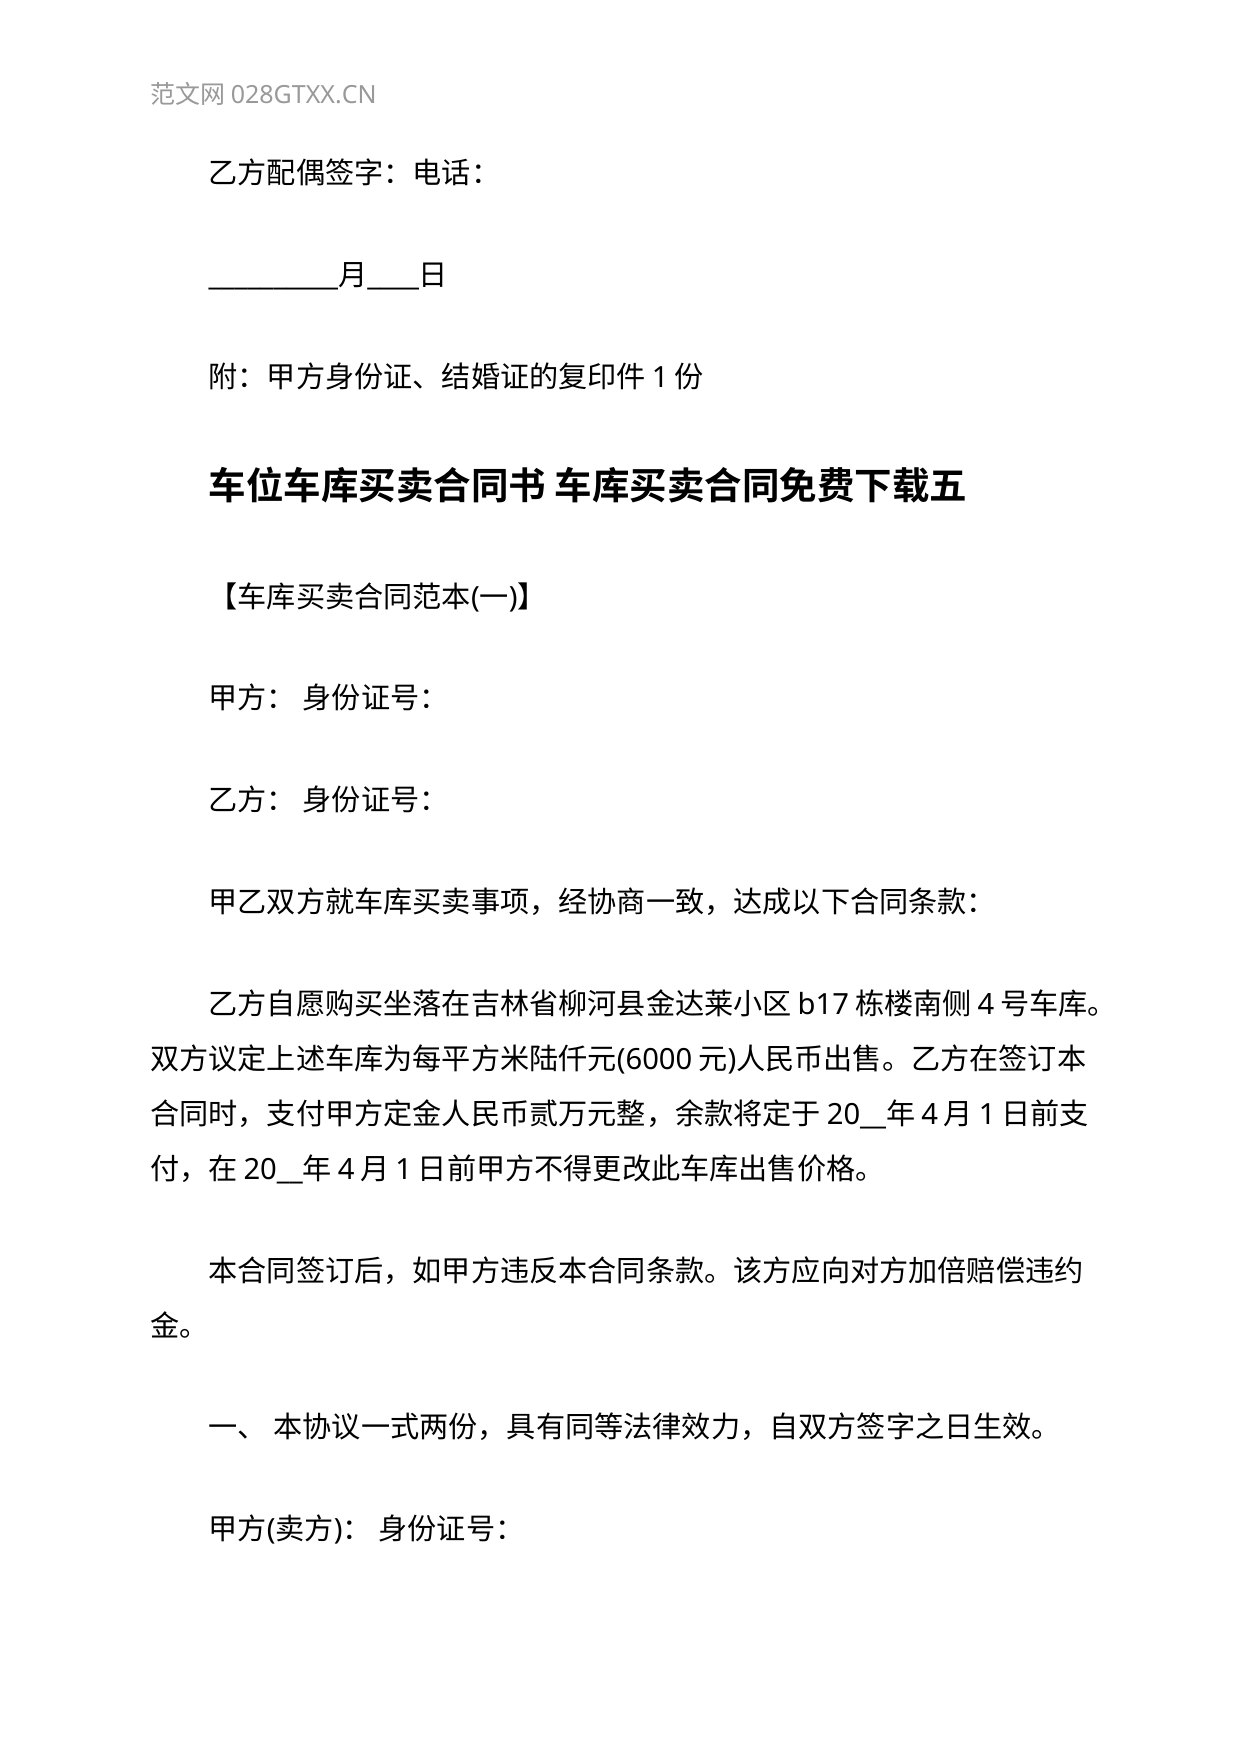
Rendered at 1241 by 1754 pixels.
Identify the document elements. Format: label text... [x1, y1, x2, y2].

text 甲方(卖方)： 身份证号： [150, 1506, 1090, 1548]
text __________月____日 [150, 252, 1090, 294]
text 甲乙双方就车库买卖事项，经协商一致，达成以下合同条款： [150, 879, 1090, 921]
text 一、 本协议一式两份，具有同等法律效力，自双方签字之日生效。 [150, 1404, 1090, 1446]
text 附：甲方身份证、结婚证的复印件1份 [150, 354, 1090, 396]
text 车位车库买卖合同书 车库买卖合同免费下载五 [150, 456, 1090, 510]
text 甲方： 身份证号： [150, 675, 1090, 717]
text 【车库买卖合同范本(一)】 [150, 573, 1090, 616]
text 本合同签订后，如甲方违反本合同条款。该方应向对方加倍赔偿违约金。 [150, 1247, 1090, 1344]
text 乙方： 身份证号： [150, 777, 1090, 819]
text 乙方配偶签字：电话： [150, 150, 1090, 192]
text 乙方自愿购买坐落在吉林省柳河县金达莱小区b17栋楼南侧4号车库。双方议定上述车库为每平方米陆仟元(6000元)人民币出售。乙方在签订本合同时，支付甲方定金人民币贰万元整，余款将定于20__年4月1日前支付，在20__年4月1日前甲方不得更改此车库出售价格。 [150, 980, 1090, 1188]
